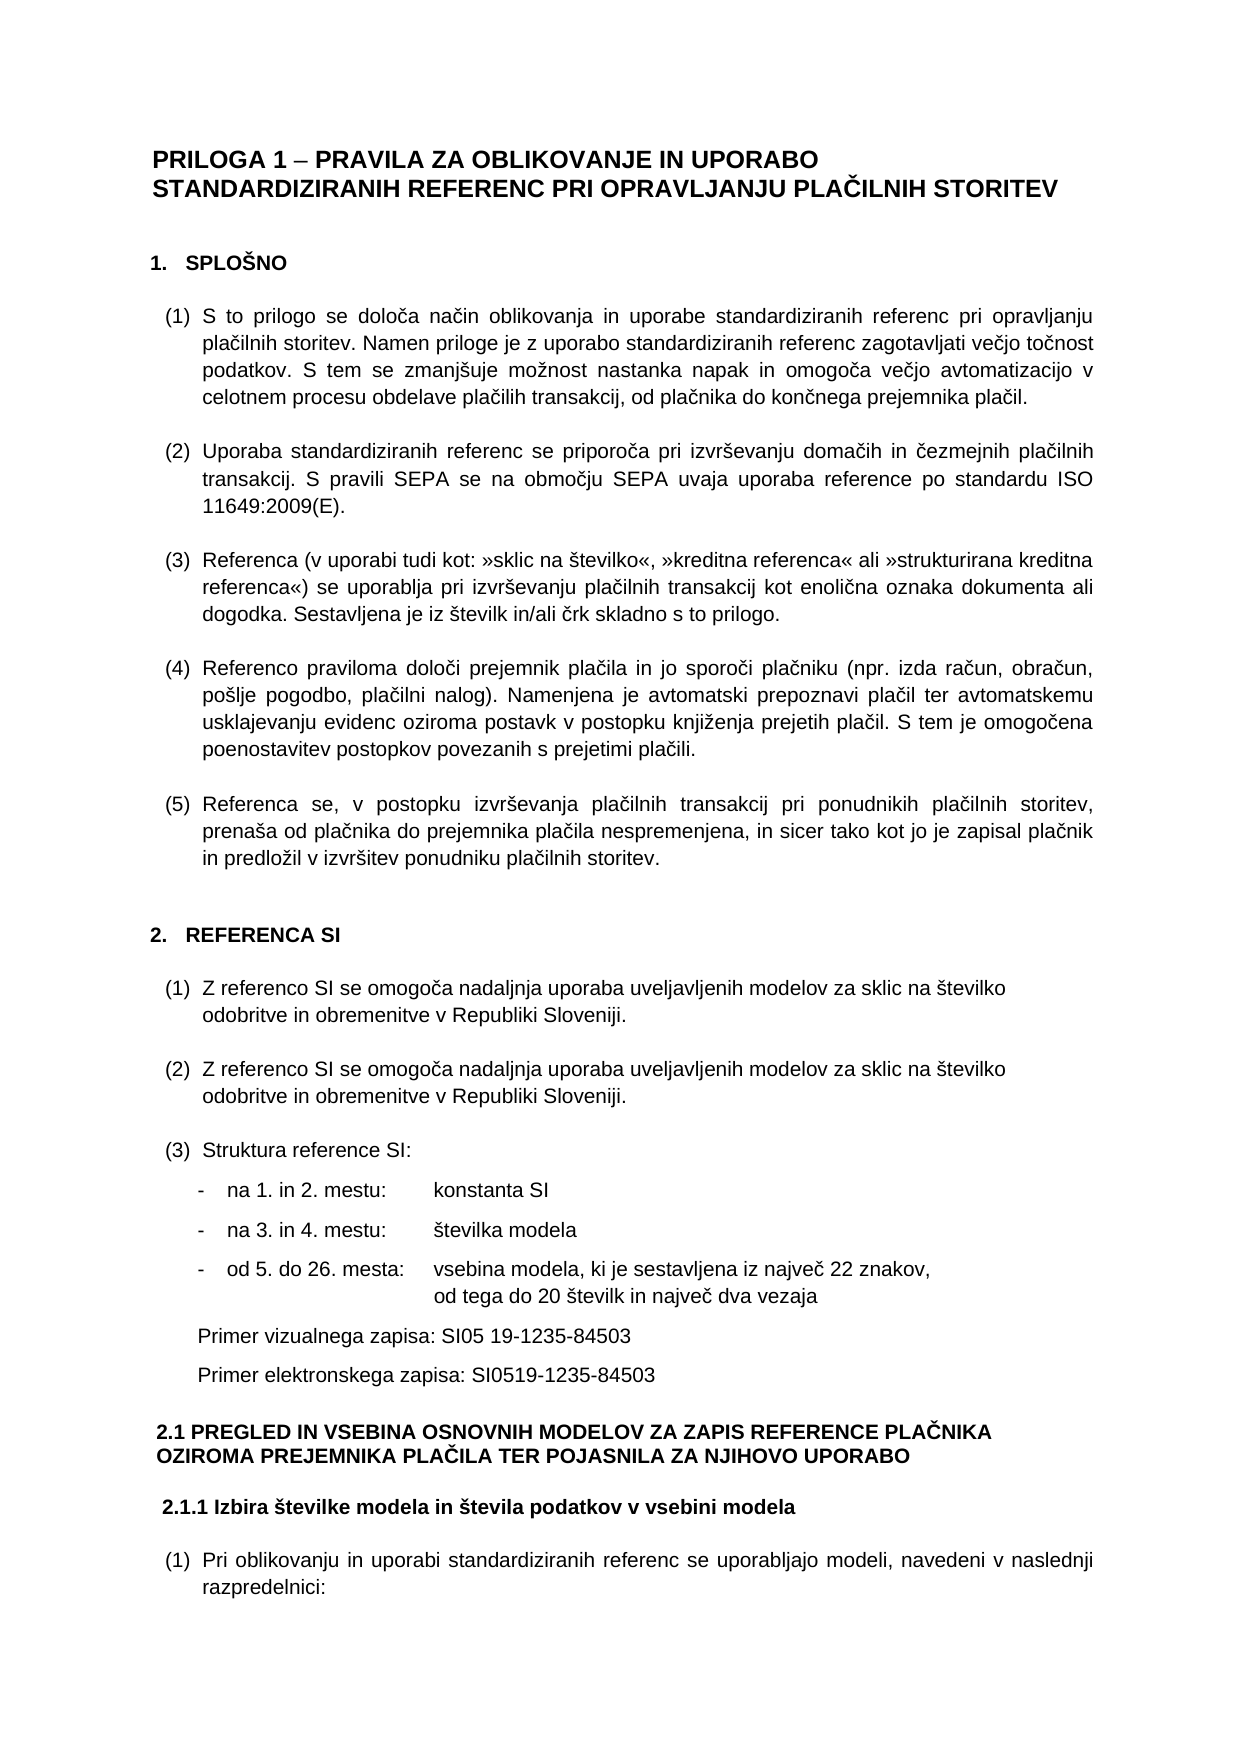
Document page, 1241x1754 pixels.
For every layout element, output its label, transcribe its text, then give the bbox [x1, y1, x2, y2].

text PRILOGA 1 – PRAVILA ZA OBLIKOVANJE IN UPORABO STANDARDIZIRANIH REFERENC PRI OPRAVLJANJU PLAČILNIH STORITEV [152, 146, 1072, 202]
text Primer vizualnega zapisa: SI05 19-1235-84503 [197, 1322, 1094, 1349]
text - na 3. in 4. mestu: številka modela [197, 1215, 1094, 1242]
text od tega do 20 številk in največ dva vezaja [433, 1282, 1094, 1309]
list Struktura reference SI: [165, 1136, 1094, 1163]
subtitle REFERENCA SI [150, 923, 1094, 947]
subtitle 2.1 PREGLED IN VSEBINA OSNOVNIH MODELOV ZA ZAPIS REFERENCE PLAČNIKA OZIROMA PREJEMNIKA PLAČILA TER POJASNILA ZA NJIHOVO UPORABO [156, 1419, 1094, 1467]
list Z referenco SI se omogoča nadaljnja uporaba uveljavljenih modelov za sklic na številko odobritve in obremenitve v Republiki Sloveniji. [165, 1055, 1094, 1109]
list Referenca se, v postopku izvrševanja plačilnih transakcij pri ponudnikih plačilnih storitev, prenaša od plačnika do prejemnika plačila nespremenjena, in sicer tako kot jo je zapisal plačnik in predložil v izvršitev ponudniku plačilnih storitev. [165, 789, 1094, 871]
text Primer elektronskega zapisa: SI0519-1235-84503 [197, 1361, 1094, 1388]
list Referenco praviloma določi prejemnik plačila in jo sporoči plačniku (npr. izda račun, obračun, pošlje pogodbo, plačilni nalog). Namenjena je avtomatski prepoznavi plačil ter avtomatskemu usklajevanju evidenc oziroma postavk v postopku knjiženja prejetih plačil. S tem je omogočena poenostavitev postopkov povezanih s prejetimi plačili. [165, 654, 1094, 762]
list Referenca (v uporabi tudi kot: »sklic na številko«, »kreditna referenca« ali »strukturirana kreditna referenca«) se uporablja pri izvrševanju plačilnih transakcij kot enolična oznaka dokumenta ali dogodka. Sestavljena je iz številk in/ali črk skladno s to prilogo. [165, 546, 1094, 627]
list Uporaba standardiziranih referenc se priporoča pri izvrševanju domačih in čezmejnih plačilnih transakcij. S pravili SEPA se na območju SEPA uvaja uporaba reference po standardu ISO 11649:2009(E). [165, 437, 1094, 518]
list Z referenco SI se omogoča nadaljnja uporaba uveljavljenih modelov za sklic na številko odobritve in obremenitve v Republiki Sloveniji. [165, 974, 1094, 1028]
list Pri oblikovanju in uporabi standardiziranih referenc se uporabljajo modeli, navedeni v naslednji razpredelnici: [165, 1546, 1094, 1600]
subtitle SPLOŠNO [150, 251, 1094, 275]
text - na 1. in 2. mestu: konstanta SI [197, 1176, 1094, 1203]
list S to prilogo se določa način oblikovanja in uporabe standardiziranih referenc pri opravljanju plačilnih storitev. Namen priloge je z uporabo standardiziranih referenc zagotavljati večjo točnost podatkov. S tem se zmanjšuje možnost nastanka napak in omogoča večjo avtomatizacijo v celotnem procesu obdelave plačilih transakcij, od plačnika do končnega prejemnika plačil. [165, 302, 1094, 410]
text - od 5. do 26. mesta: vsebina modela, ki je sestavljena iz največ 22 znakov, [197, 1255, 1094, 1282]
subtitle 2.1.1 Izbira številke modela in števila podatkov v vsebini modela [162, 1494, 1094, 1518]
